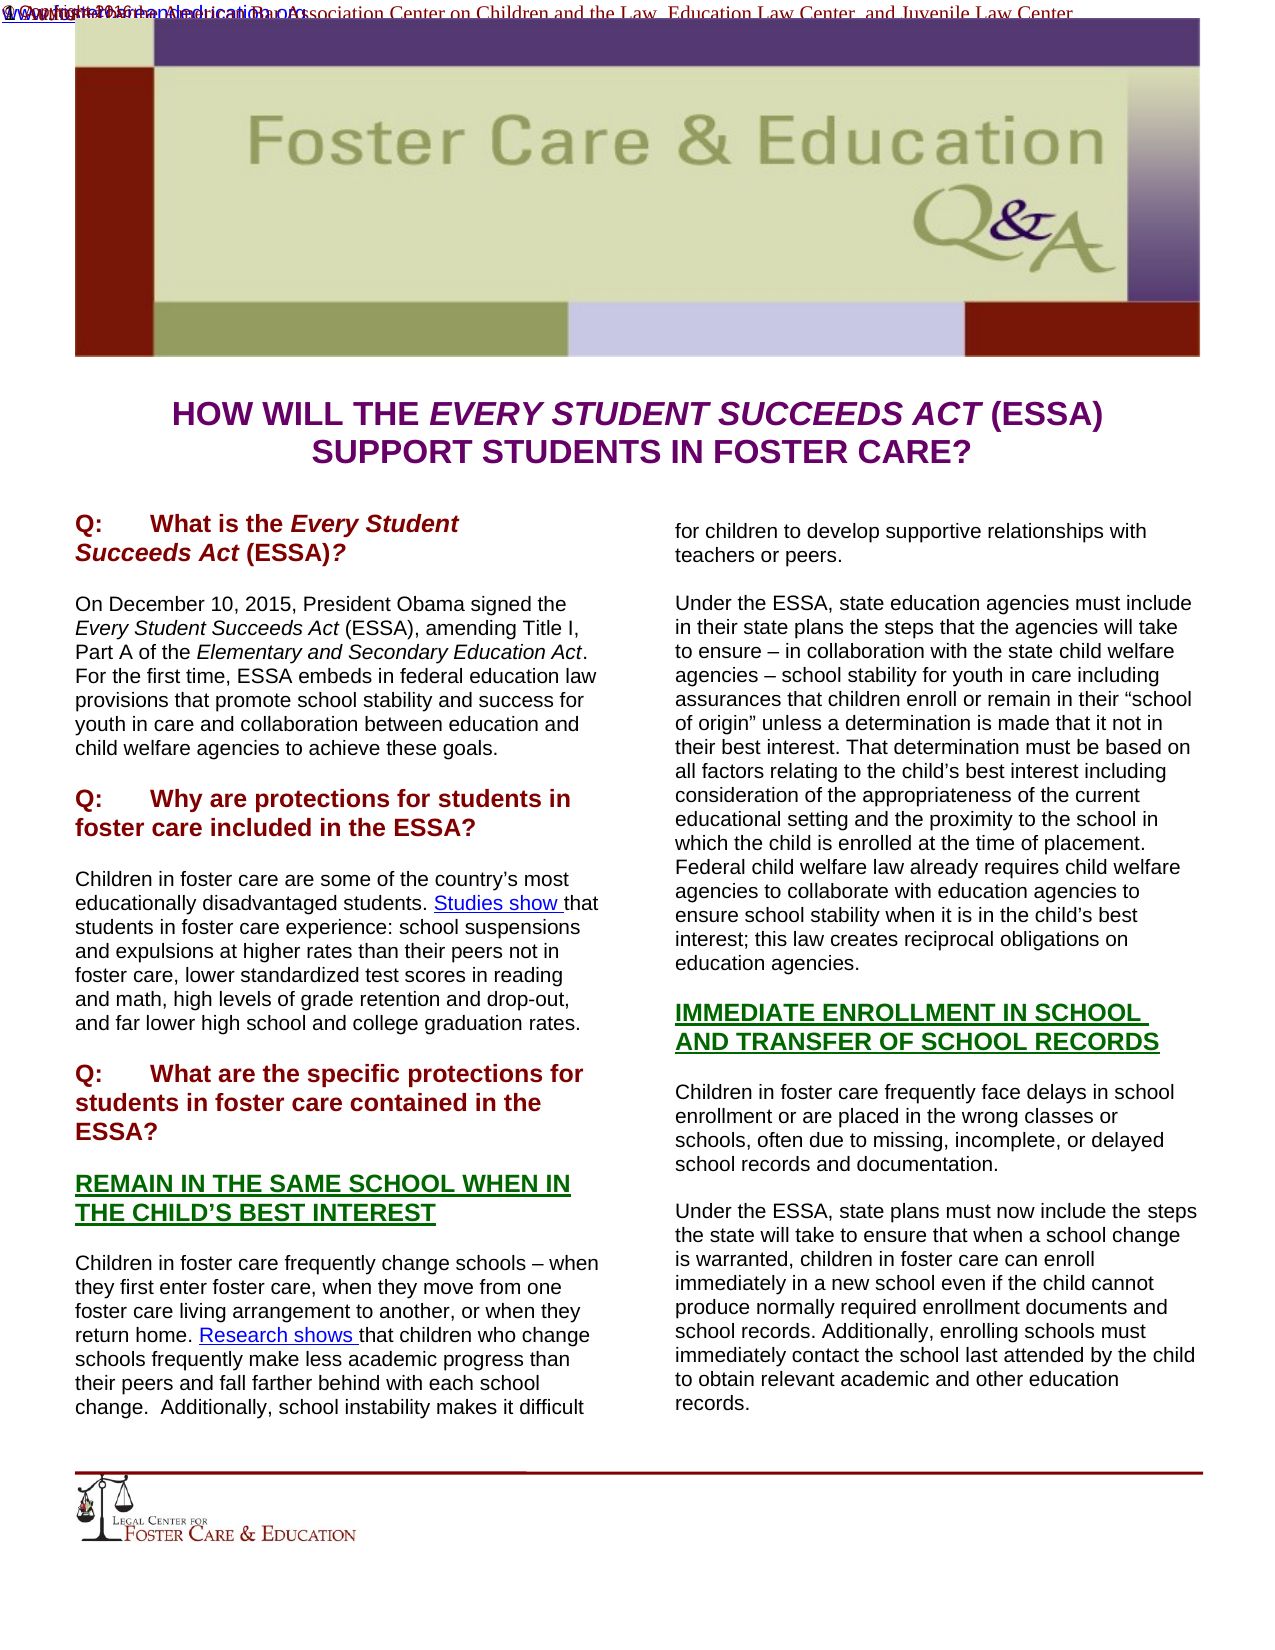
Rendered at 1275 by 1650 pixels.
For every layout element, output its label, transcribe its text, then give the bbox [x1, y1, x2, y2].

text Q: What is the Every Student Succeeds Act (ESSA)? [75, 509, 582, 567]
text HOW WILL THE EVERY STUDENT SUCCEEDS ACT (ESSA) SUPPORT STUDENTS IN FOSTER CARE? [172, 394, 1105, 471]
text Under the ESSA, state plans must now include the steps the state will take to ensure that when a school change is warranted, children in foster care can enroll immediately in a new school even if the child cannot produce normally required enrollment documents and school records. Additionally, enrolling schools must immediately contact the school last attended by the child to obtain relevant academic and other education records. [675, 1199, 1197, 1415]
text REMAIN IN THE SAME SCHOOL WHEN IN THE CHILD’S BEST INTEREST [75, 1169, 573, 1227]
picture [75, 1475, 357, 1542]
text for children to develop supportive relationships with teachers or peers. [675, 519, 1195, 567]
text Children in foster care frequently face delays in school enrollment or are placed in the wrong classes or schools, often due to missing, incomplete, or delayed school records and documentation. [675, 1079, 1193, 1175]
subtitle IMMEDIATE ENROLLMENT IN SCHOOL AND TRANSFER OF SCHOOL RECORDS [675, 998, 1162, 1056]
text Federal child welfare law already requires child welfare agencies to collaborate with education agencies to ensure school stability when it is in the child’s best interest; this law creates reciprocal obligations on education agencies. [675, 854, 1195, 974]
text Under the ESSA, state education agencies must include in their state plans the steps that the agencies will take to ensure – in collaboration with the state child welfare agencies – school stability for youth in care including assurances that children enroll or remain in their “school of origin” unless a determination is made that it not in their best interest. That determination must be based on all factors relating to the child’s best interest including consideration of the appropriateness of the current educational setting and the proximity to the school in which the child is enrolled at the time of placement. [675, 591, 1195, 854]
subtitle Q: Why are protections for students in foster care included in the ESSA? [75, 784, 571, 842]
text Children in foster care frequently change schools – when they first enter foster care, when they move from one foster care living arrangement to another, or when they return home. Research shows that children who change schools frequently make less academic progress than their peers and fall farther behind with each school change. Additionally, school instability makes it difficult [75, 1251, 602, 1419]
picture [75, 18, 1200, 357]
subtitle Q: What are the specific protections for students in foster care contained in the ESSA? [75, 1059, 584, 1146]
text Children in foster care are some of the country’s most educationally disadvantaged students. Studies show that students in foster care experience: school suspensions and expulsions at higher rates than their peers not in foster care, lower standardized test scores in reading and math, high levels of grade retention and drop-out, and far lower high school and college graduation rates. [75, 867, 599, 1034]
text On December 10, 2015, President Obama signed the Every Student Succeeds Act (ESSA), amending Title I, Part A of the Elementary and Secondary Education Act. For the first time, ESSA embeds in federal education law provisions that promote school stability and success for youth in care and collaboration between education and child welfare agencies to achieve these goals. [75, 592, 599, 759]
